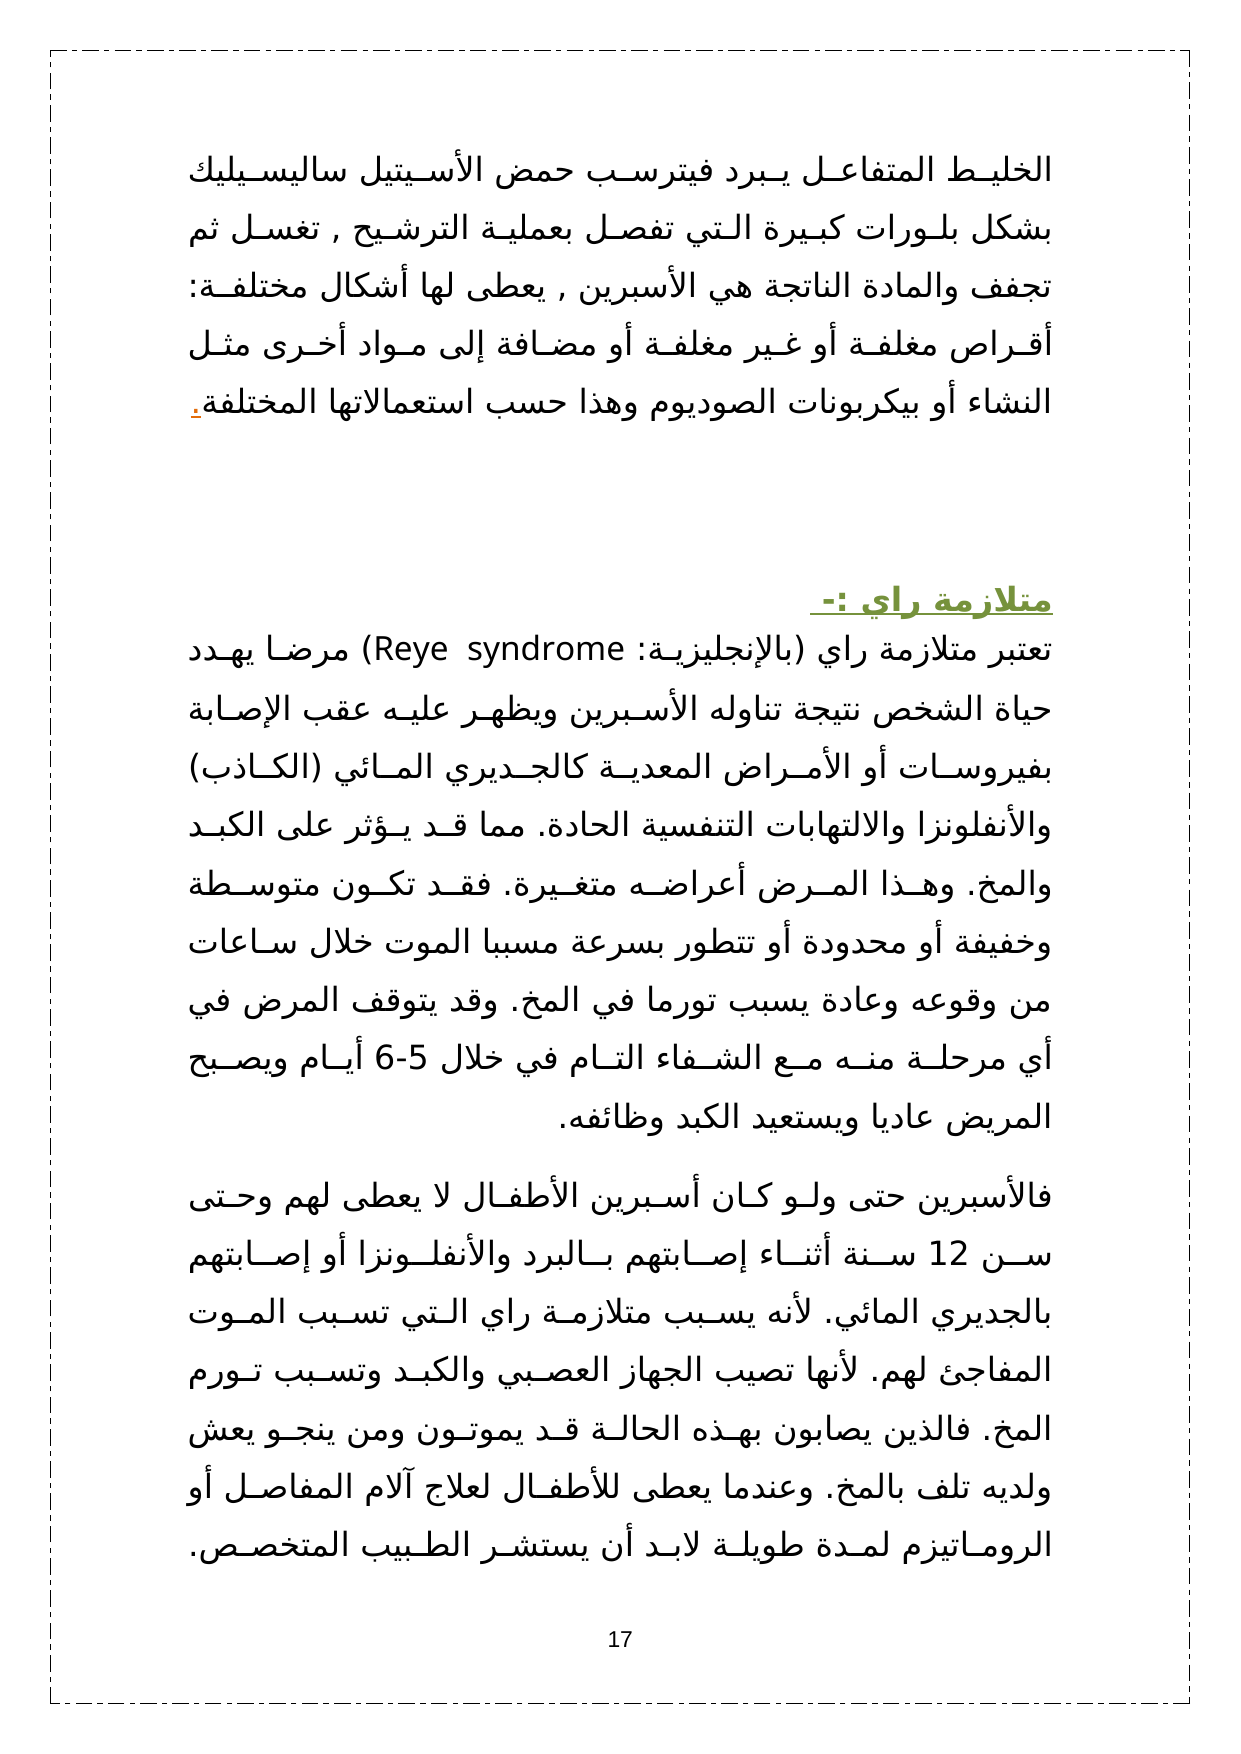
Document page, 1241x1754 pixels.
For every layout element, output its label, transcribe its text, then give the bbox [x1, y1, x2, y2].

text تعتبر متلازمة راي (بالإنجليزية: Reye syndrome) مرضا يهدد حياة الشخص نتيجة تناوله الأسبرين ويظهر عليه عقب الإصابة بفيروسات أو الأمراض المعدية كالجديري المائي (الكاذب) والأنفلونزا والالتهابات التنفسية الحادة. مما قد يؤثر على الكبد والمخ. وهذا المرض أعراضه متغيرة. فقد تكون متوسطة وخفيفة أو محدودة أو تتطور بسرعة مسببا الموت خلال ساعات من وقوعه وعادة يسبب تورما في المخ. وقد يتوقف المرض في أي مرحلة منه مع الشفاء التام في خلال 5-6 أيام ويصبح المريض عاديا ويستعيد الكبد وظائفه. [187, 625, 1053, 1136]
subtitle متلازمة راي :- [187, 580, 1053, 619]
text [187, 1176, 1053, 1564]
text الخليط المتفاعل يبرد فيترسب حمض الأسيتيل ساليسيليك بشكل بلورات كبيرة التي تفصل بعملية الترشيح , تغسل ثم تجفف والمادة الناتجة هي الأسبرين , يعطى لها أشكال مختلفة: أقراص مغلفة أو غير مغلفة أو مضافة إلى مواد أخرى مثل النشاء أو بيكربونات الصوديوم وهذا حسب استعمالاتها المختلفة. [187, 150, 1053, 422]
